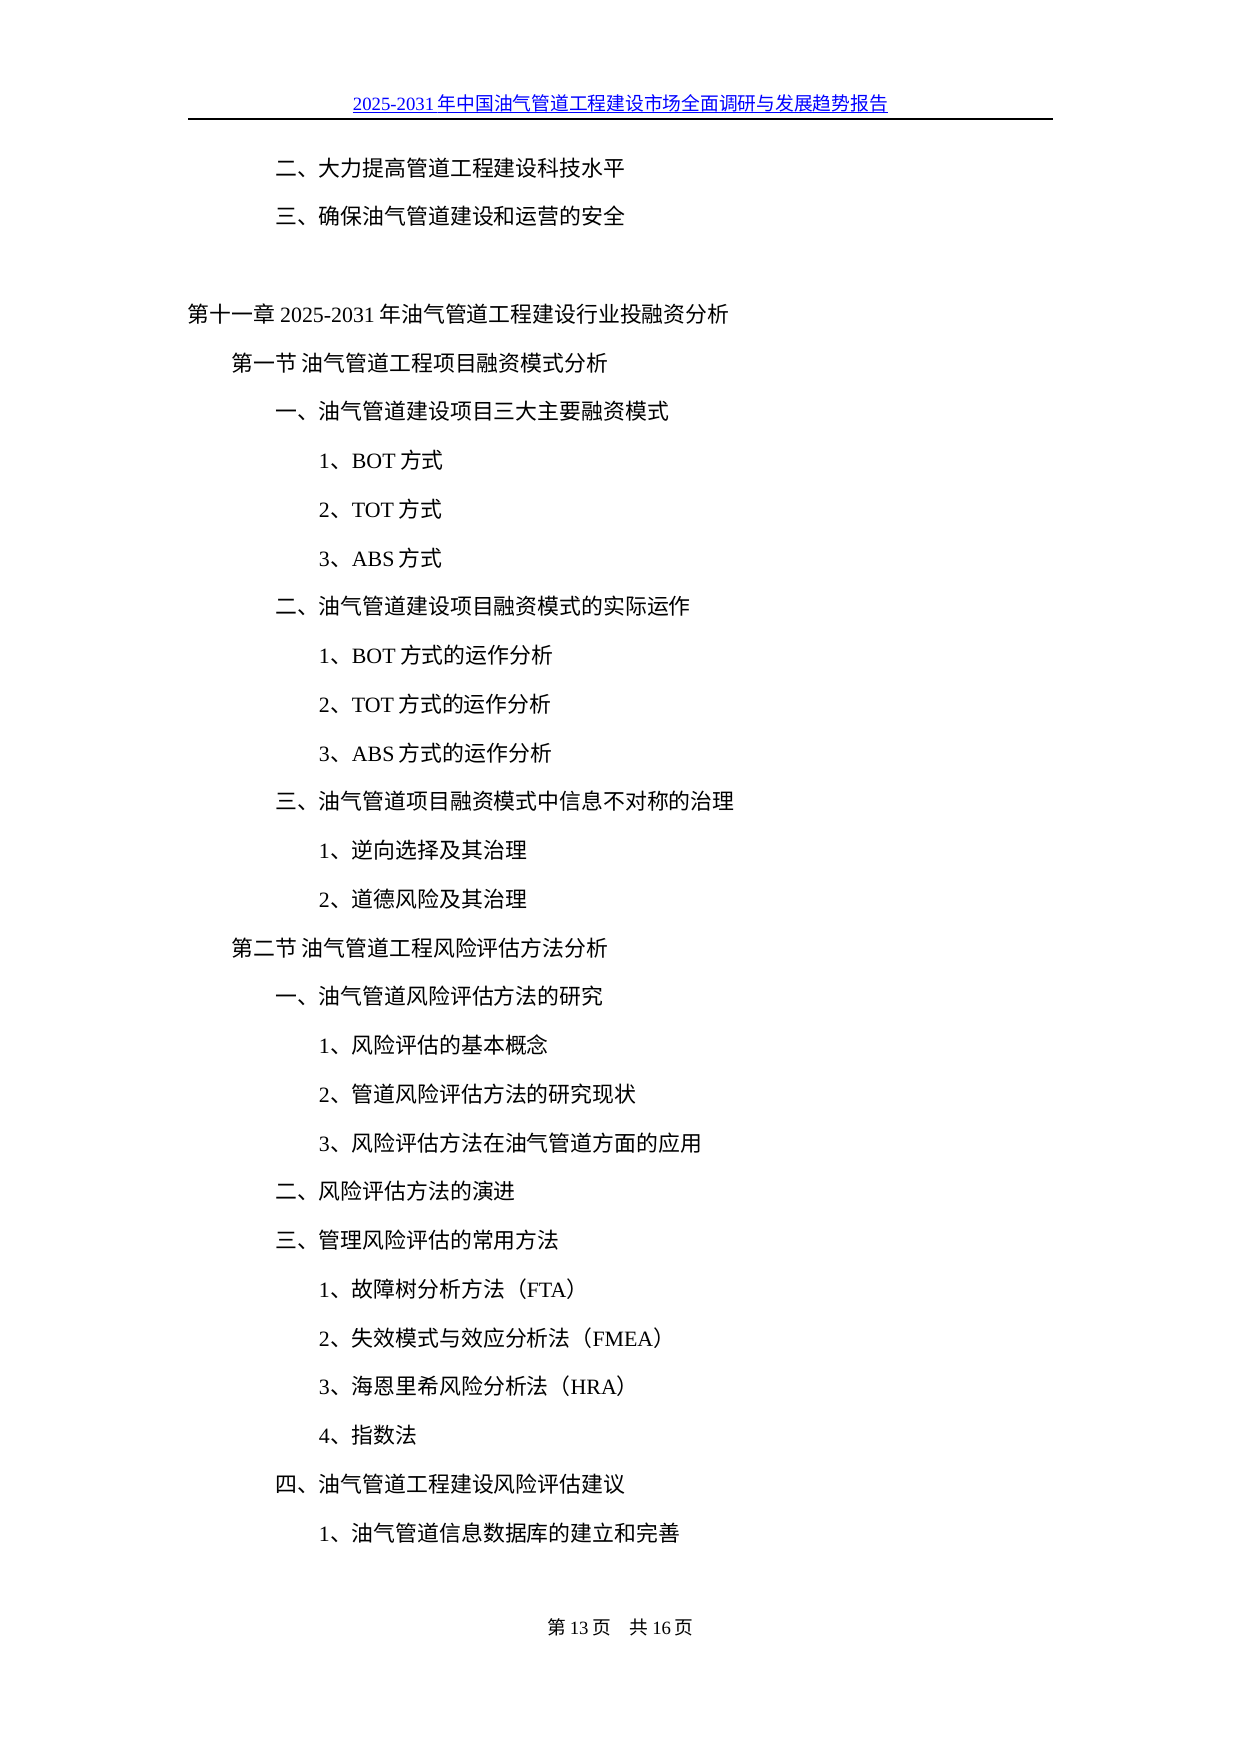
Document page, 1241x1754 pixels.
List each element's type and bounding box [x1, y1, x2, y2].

text [187, 150, 1053, 1548]
